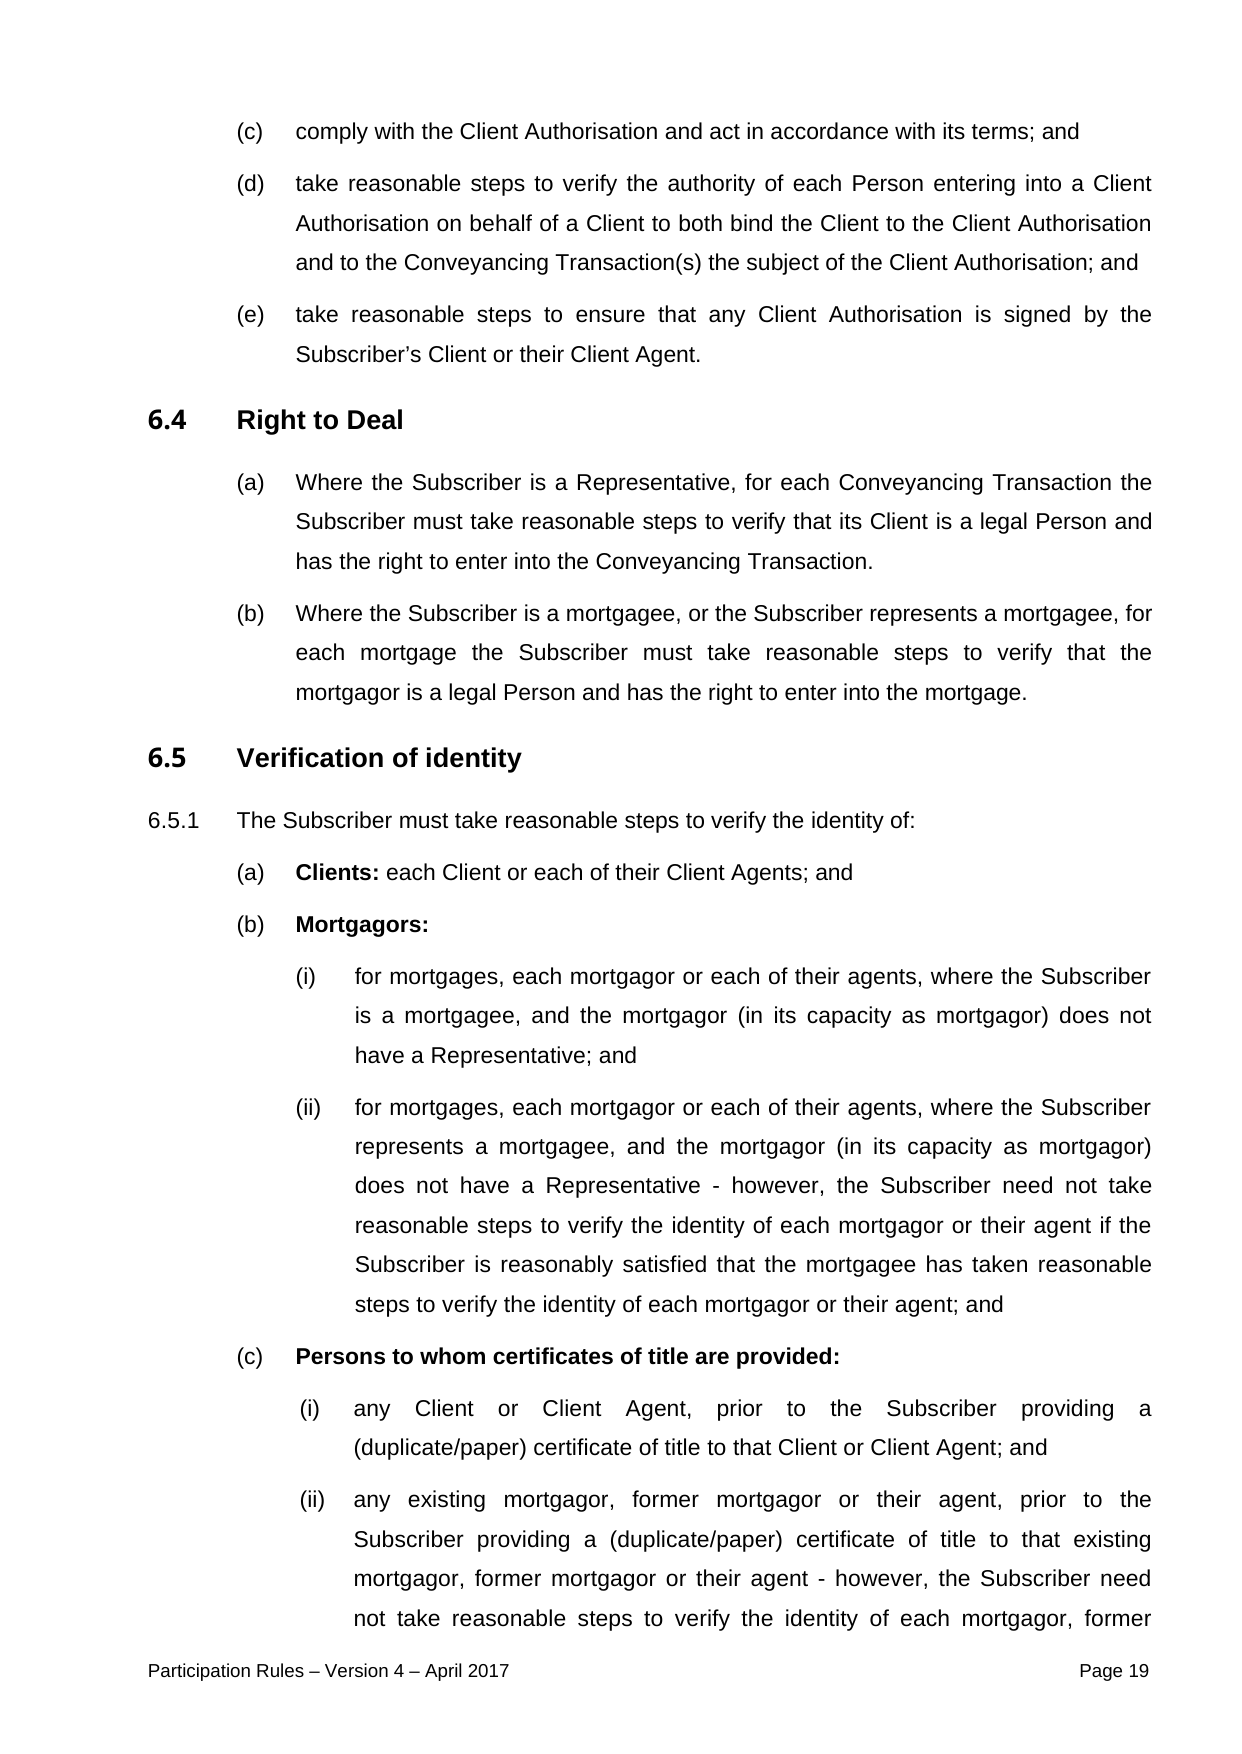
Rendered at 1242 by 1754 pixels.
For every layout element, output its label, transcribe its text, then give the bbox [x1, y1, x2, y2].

list Clients: each Client or each of their Client Agents; and [236, 859, 1153, 885]
subtitle Verification of identity [148, 739, 1153, 776]
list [299, 1486, 1153, 1631]
list Persons to whom certificates of title are provided: [236, 1343, 1153, 1369]
list Where the Subscriber is a mortgagee, or the Subscriber represents a mortgagee, for each mortgage the Subscriber must take reasonable steps to verify that the mortgagor is a legal Person and has the right to enter into the mortgage. [236, 599, 1153, 705]
subtitle The Subscriber must take reasonable steps to verify the identity of: [148, 807, 1153, 833]
list comply with the Client Authorisation and act in accordance with its terms; and [236, 118, 1153, 144]
list Mortgagors: [236, 911, 1153, 937]
list for mortgages, each mortgagor or each of their agents, where the Subscriber is a mortgagee, and the mortgagor (in its capacity as mortgagor) does not have a Representative; and [295, 963, 1153, 1068]
list for mortgages, each mortgagor or each of their agents, where the Subscriber represents a mortgagee, and the mortgagor (in its capacity as mortgagor) does not have a Representative - however, the Subscriber need not take reasonable steps to verify the identity of each mortgagor or their agent if the Subscriber is reasonably satisfied that the mortgagee has taken reasonable steps to verify the identity of each mortgagor or their agent; and [295, 1093, 1153, 1317]
list take reasonable steps to ensure that any Client Authorisation is signed by the Subscriber’s Client or their Client Agent. [236, 301, 1153, 367]
list take reasonable steps to verify the authority of each Person entering into a Client Authorisation on behalf of a Client to both bind the Client to the Client Authorisation and to the Conveyancing Transaction(s) the subject of the Client Authorisation; and [236, 170, 1153, 275]
list Where the Subscriber is a Representative, for each Conveyancing Transaction the Subscriber must take reasonable steps to verify that its Client is a legal Person and has the right to enter into the Conveyancing Transaction. [236, 469, 1153, 574]
list any Client or Client Agent, prior to the Subscriber providing a (duplicate/paper) certificate of title to that Client or Client Agent; and [299, 1395, 1153, 1461]
subtitle Right to Deal [148, 401, 1153, 438]
